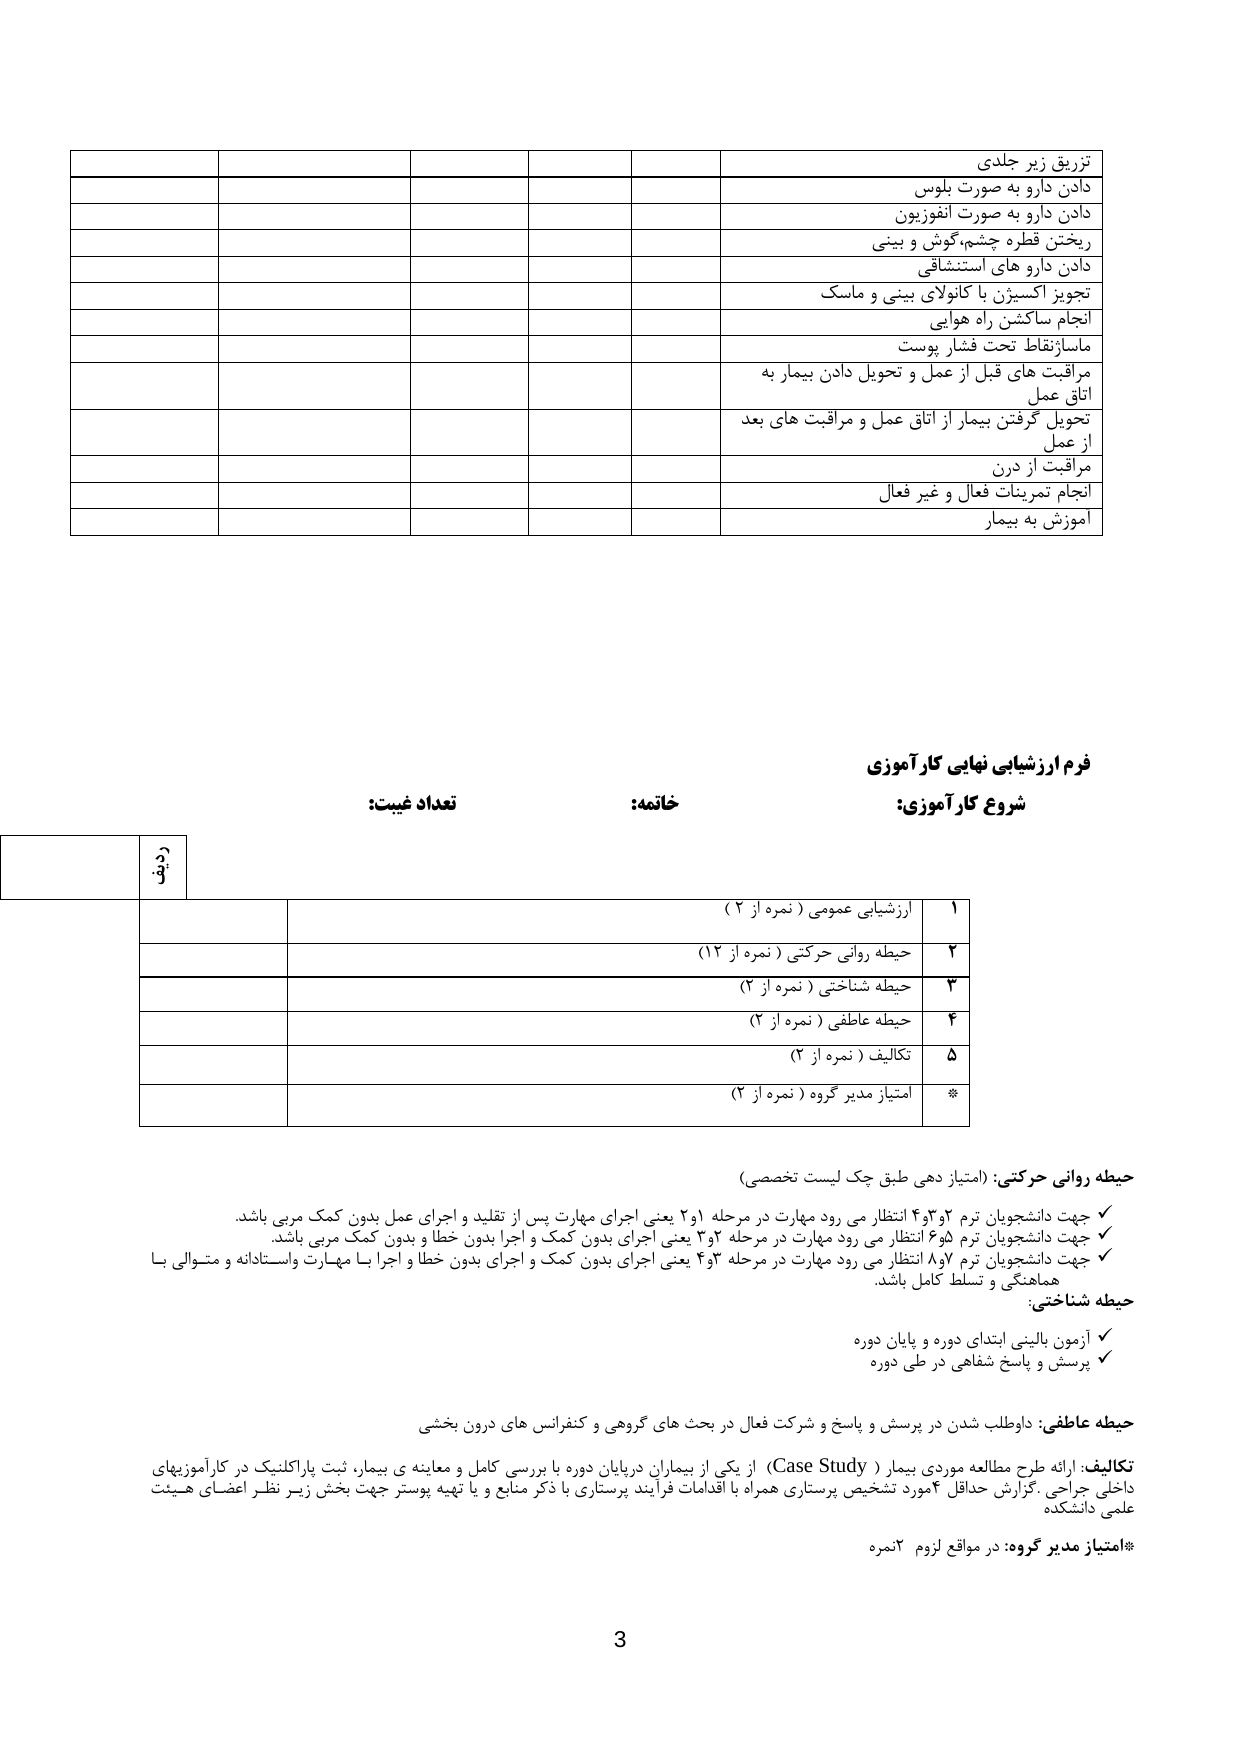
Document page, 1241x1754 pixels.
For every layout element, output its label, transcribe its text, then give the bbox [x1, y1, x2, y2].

table_cell [411, 283, 528, 309]
table_cell انجام ساکشن راه هوایی [721, 310, 1102, 335]
table_cell [529, 363, 631, 408]
table_cell [529, 310, 631, 335]
table_cell [529, 230, 631, 256]
table_cell [632, 456, 720, 482]
table_cell [632, 151, 720, 176]
table_cell [219, 204, 410, 229]
table_cell [529, 178, 631, 203]
table_cell [632, 310, 720, 335]
table_cell [71, 178, 218, 203]
table_cell [529, 151, 631, 176]
table_cell تزریق زیر جلدی [721, 151, 1102, 176]
table_cell [632, 283, 720, 309]
table_cell [71, 410, 218, 455]
table_cell [529, 509, 631, 535]
table_cell تکالیف ( نمره از 2) [288, 1046, 922, 1084]
table_cell [219, 257, 410, 282]
table_cell [219, 310, 410, 335]
text شروع کارآموزی: خاتمه: تعداد غیبت: [150, 795, 1090, 816]
table_cell [411, 151, 528, 176]
table_cell 5 [923, 1046, 969, 1084]
table_cell [632, 178, 720, 203]
text فرم ارزشیابی نهایی کارآموزی [150, 756, 1090, 777]
table_cell [411, 410, 528, 455]
table_cell [411, 509, 528, 535]
text حیطه عاطفی: داوطلب شدن در پرسش و پاسخ و شرکت فعال در بحث های گروهی و کنفرانس های درون بخشی [150, 1415, 1134, 1436]
table_cell ریختن قطره چشم،گوش و بینی [721, 230, 1102, 256]
table_cell [71, 310, 218, 335]
table_cell [529, 257, 631, 282]
table_cell [219, 410, 410, 455]
list جهت دانشجویان ترم 2و3و4 انتظار می رود مهارت در مرحله 1و2 یعنی اجرای مهارت پس از تقلید و اجرای عمل بدون کمک مربی باشد. [150, 1206, 1097, 1228]
table_cell دادن دارو به صورت بلوس [721, 178, 1102, 203]
table_cell [71, 257, 218, 282]
table_cell مراقبت از درن [721, 456, 1102, 482]
table_cell [140, 1085, 287, 1126]
table_cell [529, 456, 631, 482]
table_cell [632, 257, 720, 282]
table_cell [411, 336, 528, 362]
table_cell [529, 483, 631, 508]
table_cell دادن دارو های استنشاقی [721, 257, 1102, 282]
table_cell [71, 230, 218, 256]
text *امتیاز مدیر گروه: در مواقع لزوم 2نمره [150, 1538, 1134, 1558]
table_cell [632, 509, 720, 535]
list جهت دانشجویان ترم 7و8 انتظار می رود مهارت در مرحله 3و4 یعنی اجرای بدون کمک و اجرای بدون خطا و اجرا با مهارت واستادانه و متوالی با هماهنگی و تسلط کامل باشد. [150, 1250, 1097, 1292]
text حیطه شناختی: [150, 1292, 1134, 1313]
table_cell 2 [923, 944, 969, 976]
text حیطه روانی حرکتی: (امتیاز دهی طبق چک لیست تخصصی) [150, 1169, 1134, 1190]
text تکالیف: ارائه طرح مطالعه موردی بیمار ( Case Study) از یکی از بیماران درپایان دوره با بررسی کامل و معاینه ی بیمار، ثبت پاراکلنیک در کارآموزیهای داخلی جراحی .گزارش حداقل 4مورد تشخیص پرستاری همراه با اقدامات فرآیند پرستاری با ذکر منابع و یا تهیه پوستر جهت بخش زیر نظر اعضای هیئت علمی دانشکده [150, 1453, 1134, 1521]
table_cell [411, 363, 528, 408]
table_cell 3 [923, 978, 969, 1011]
table_cell [411, 230, 528, 256]
table_cell [529, 283, 631, 309]
table_cell امتیاز مدیر گروه ( نمره از 2) [288, 1085, 922, 1126]
table_cell [219, 178, 410, 203]
table_cell [632, 363, 720, 408]
table_cell [411, 456, 528, 482]
table_cell [632, 336, 720, 362]
table_cell [71, 151, 218, 176]
table_cell [411, 204, 528, 229]
table_cell تحویل گرفتن بیمار از اتاق عمل و مراقبت های بعد از عمل [721, 410, 1102, 455]
table_cell [71, 363, 218, 408]
table_cell ماساژنقاط تحت فشار پوست [721, 336, 1102, 362]
table_cell [219, 509, 410, 535]
table_cell 4 [923, 1012, 969, 1045]
list پرسش و پاسخ شفاهی در طی دوره [150, 1351, 1097, 1373]
table_cell [140, 978, 287, 1011]
table_cell [219, 230, 410, 256]
table_cell حیطه روانی حرکتی ( نمره از 12) [288, 944, 922, 976]
table_cell [632, 410, 720, 455]
table_cell [219, 483, 410, 508]
table_cell حیطه عاطفی ( نمره از 2) [288, 1012, 922, 1045]
table_cell انجام تمرینات فعال و غیر فعال [721, 483, 1102, 508]
table_cell [219, 283, 410, 309]
table_cell [529, 410, 631, 455]
table_cell [140, 1012, 287, 1045]
table_cell [140, 900, 287, 942]
table_cell [71, 509, 218, 535]
table_cell تجویز اکسیژن با کانولای بینی و ماسک [721, 283, 1102, 309]
table_cell [71, 336, 218, 362]
table_cell [71, 483, 218, 508]
table_cell [219, 363, 410, 408]
table_cell [411, 310, 528, 335]
table_cell 1 [923, 900, 969, 942]
list آزمون بالینی ابتدای دوره و پایان دوره [150, 1330, 1097, 1351]
table_cell [219, 336, 410, 362]
table_cell [529, 336, 631, 362]
table_cell ارزشیابی عمومی ( نمره از 2 ) [288, 900, 922, 942]
table_cell [219, 151, 410, 176]
table_cell [632, 483, 720, 508]
table_cell [632, 230, 720, 256]
table_cell [140, 1046, 287, 1084]
table_cell [411, 483, 528, 508]
table_cell [632, 204, 720, 229]
table_cell حیطه شناختی ( نمره از 2) [288, 978, 922, 1011]
table_cell مراقبت های قبل از عمل و تحویل دادن بیمار به اتاق عمل [721, 363, 1102, 408]
list جهت دانشجویان ترم 5و6 انتظار می رود مهارت در مرحله 2و3 یعنی اجرای بدون کمک و اجرا بدون خطا و بدون کمک مربی باشد. [150, 1228, 1097, 1250]
table_cell [219, 456, 410, 482]
table_cell [411, 178, 528, 203]
table_cell [411, 257, 528, 282]
table_cell دادن دارو به صورت انفوزیون [721, 204, 1102, 229]
table_cell [71, 204, 218, 229]
table_cell [71, 456, 218, 482]
table_cell [71, 283, 218, 309]
table_cell آموزش به بیمار [721, 509, 1102, 535]
table_header ردیف [140, 836, 186, 899]
table_cell * [923, 1085, 969, 1126]
table_cell [140, 944, 287, 976]
table_cell [529, 204, 631, 229]
